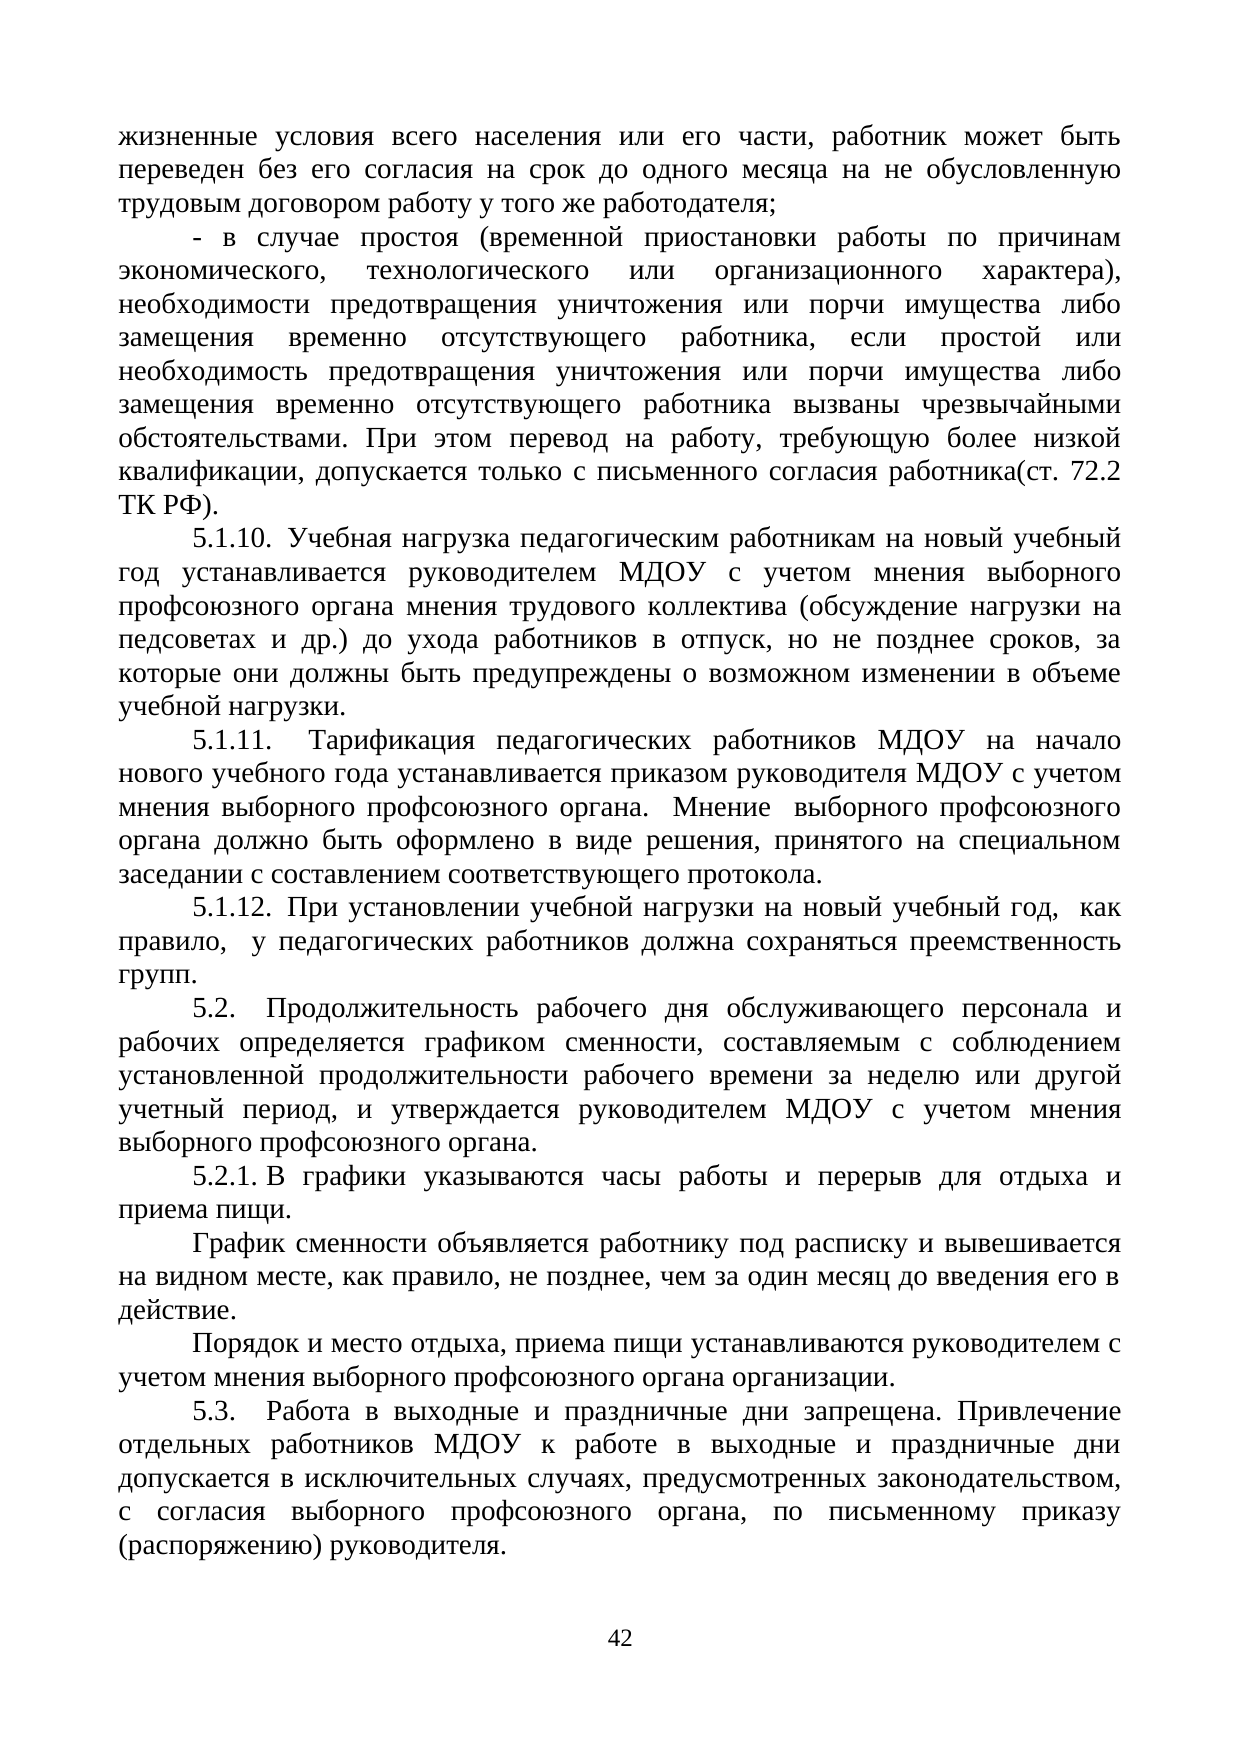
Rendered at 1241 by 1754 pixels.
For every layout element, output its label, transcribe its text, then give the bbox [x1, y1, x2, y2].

text 5.1.11. Тарификация педагогических работников МДОУ на начало нового учебного года устанавливается приказом руководителя МДОУ с учетом мнения выборного профсоюзного органа. Мнение выборного профсоюзного органа должно быть оформлено в виде решения, принятого на специальном заседании с составлением соответствующего протокола. [118, 722, 1122, 889]
text 5.2.1. В графики указываются часы работы и перерыв для отдыха и приема пищи. [118, 1158, 1122, 1225]
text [118, 118, 1122, 219]
text График сменности объявляется работнику под расписку и вывешивается на видном месте, как правило, не позднее, чем за один месяц до введения его в действие. [118, 1225, 1122, 1326]
text 5.3. Работа в выходные и праздничные дни запрещена. Привлечение отдельных работников МДОУ к работе в выходные и праздничные дни допускается в исключительных случаях, предусмотренных законодательством, с согласия выборного профсоюзного органа, по письменному приказу (распоряжению) руководителя. [118, 1393, 1122, 1560]
text - в случае простоя (временной приостановки работы по причинам экономического, технологического или организационного характера), необходимости предотвращения уничтожения или порчи имущества либо замещения временно отсутствующего работника, если простой или необходимость предотвращения уничтожения или порчи имущества либо замещения временно отсутствующего работника вызваны чрезвычайными обстоятельствами. При этом перевод на работу, требующую более низкой квалификации, допускается только с письменного согласия работника(ст. 72.2 ТК РФ). [118, 219, 1122, 521]
text Порядок и место отдыха, приема пищи устанавливаются руководителем с учетом мнения выборного профсоюзного органа организации. [118, 1326, 1122, 1393]
text 5.1.12. При установлении учебной нагрузки на новый учебный год, как правило, у педагогических работников должна сохраняться преемственность групп. [118, 889, 1122, 990]
text 5.1.10. Учебная нагрузка педагогическим работникам на новый учебный год устанавливается руководителем МДОУ с учетом мнения выборного профсоюзного органа мнения трудового коллектива (обсуждение нагрузки на педсоветах и др.) до ухода работников в отпуск, но не позднее сроков, за которые они должны быть предупреждены о возможном изменении в объеме учебной нагрузки. [118, 521, 1122, 722]
text 5.2. Продолжительность рабочего дня обслуживающего персонала и рабочих определяется графиком сменности, составляемым с соблюдением установленной продолжительности рабочего времени за неделю или другой учетный период, и утверждается руководителем МДОУ с учетом мнения выборного профсоюзного органа. [118, 990, 1122, 1158]
